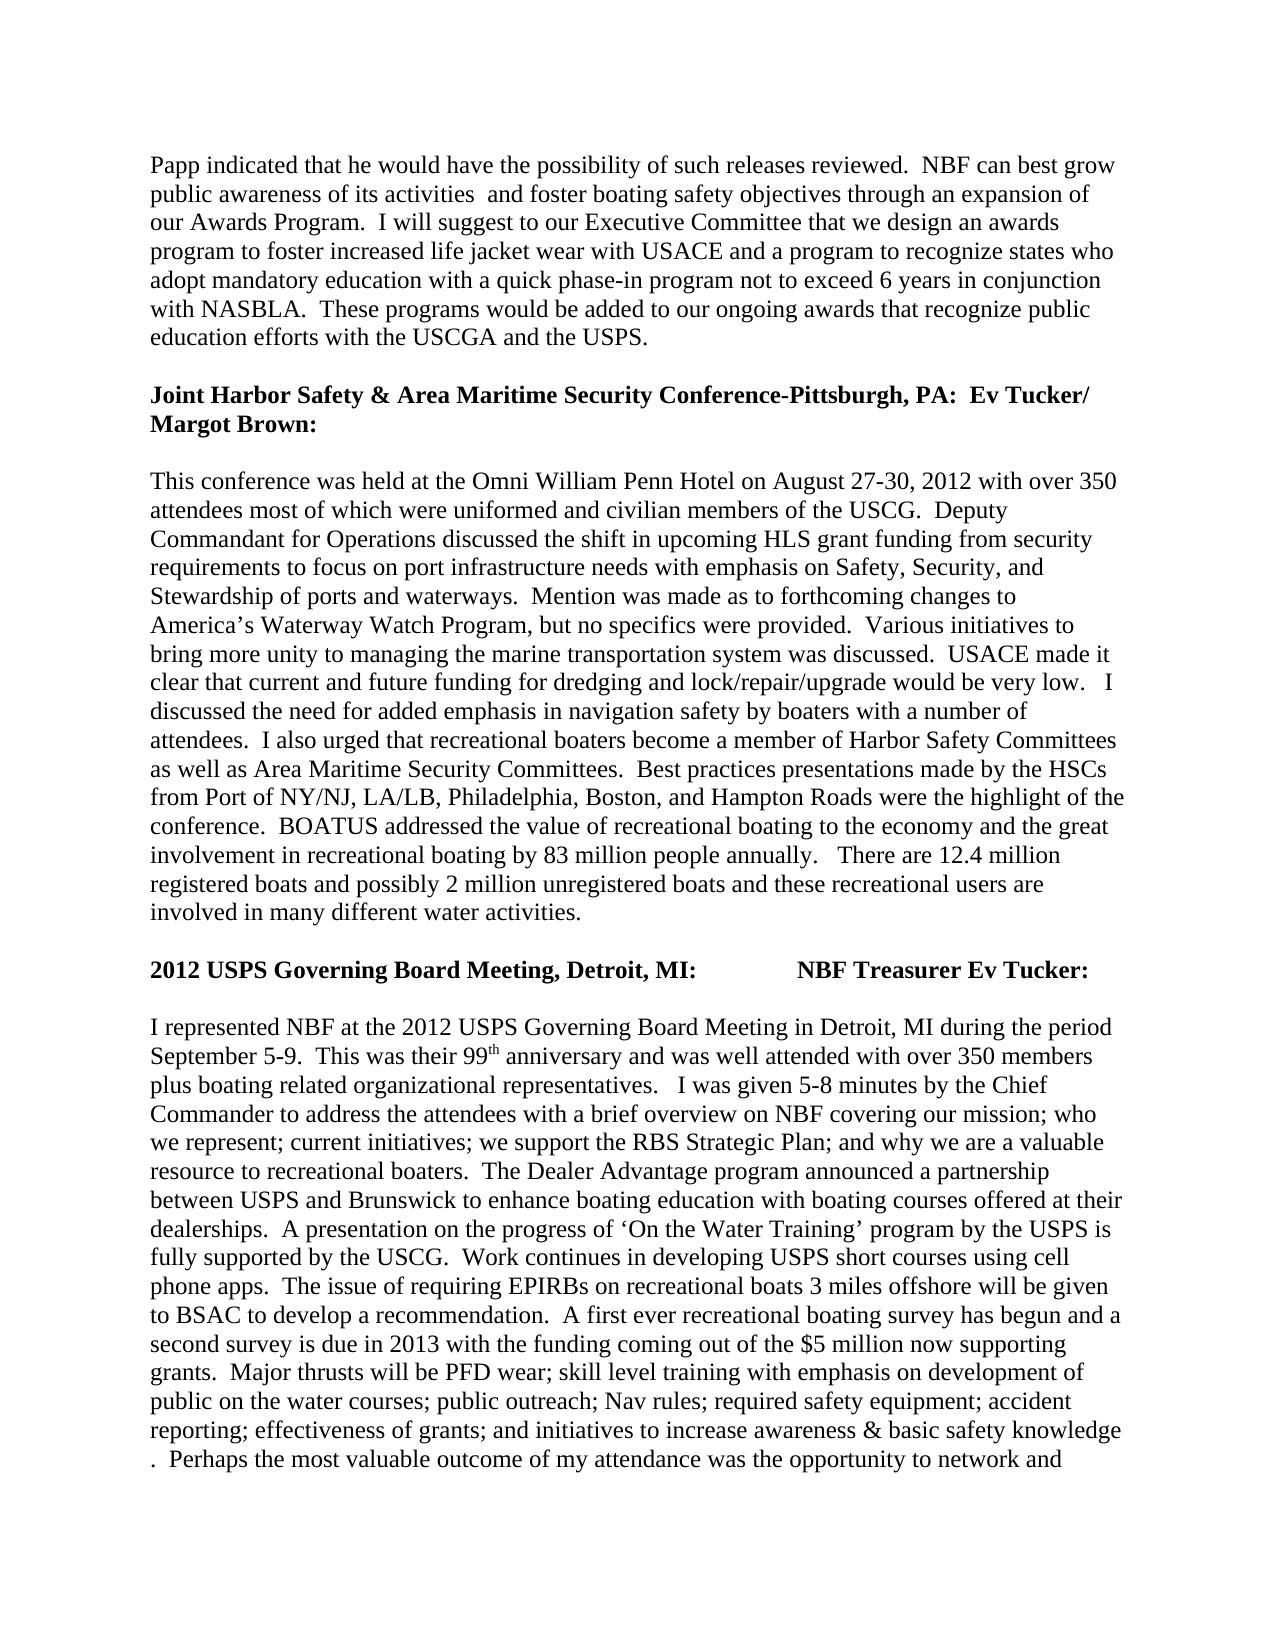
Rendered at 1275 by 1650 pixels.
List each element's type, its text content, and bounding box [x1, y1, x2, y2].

text Joint Harbor Safety & Area Maritime Security Conference-Pittsburgh, PA: Ev Tucker/ Margot Brown: [150, 380, 1125, 437]
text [150, 150, 1125, 351]
text This conference was held at the Omni William Penn Hotel on August 27-30, 2012 with over 350 attendees most of which were uniformed and civilian members of the USCG. Deputy Commandant for Operations discussed the shift in upcoming HLS grant funding from security requirements to focus on port infrastructure needs with emphasis on Safety, Security, and Stewardship of ports and waterways. Mention was made as to forthcoming changes to America’s Waterway Watch Program, but no specifics were provided. Various initiatives to bring more unity to managing the marine transportation system was discussed. USACE made it clear that current and future funding for dredging and lock/repair/upgrade would be very low. I discussed the need for added emphasis in navigation safety by boaters with a number of attendees. I also urged that recreational boaters become a member of Harbor Safety Committees as well as Area Maritime Security Committees. Best practices presentations made by the HSCs from Port of NY/NJ, LA/LB, Philadelphia, Boston, and Hampton Roads were the highlight of the conference. BOATUS addressed the value of recreational boating to the economy and the great involvement in recreational boating by 83 million people annually. There are 12.4 million registered boats and possibly 2 million unregistered boats and these recreational users are involved in many different water activities. [150, 466, 1125, 926]
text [150, 1012, 1125, 1472]
text 2012 USPS Governing Board Meeting, Detroit, MI: NBF Treasurer Ev Tucker: [150, 955, 1125, 984]
